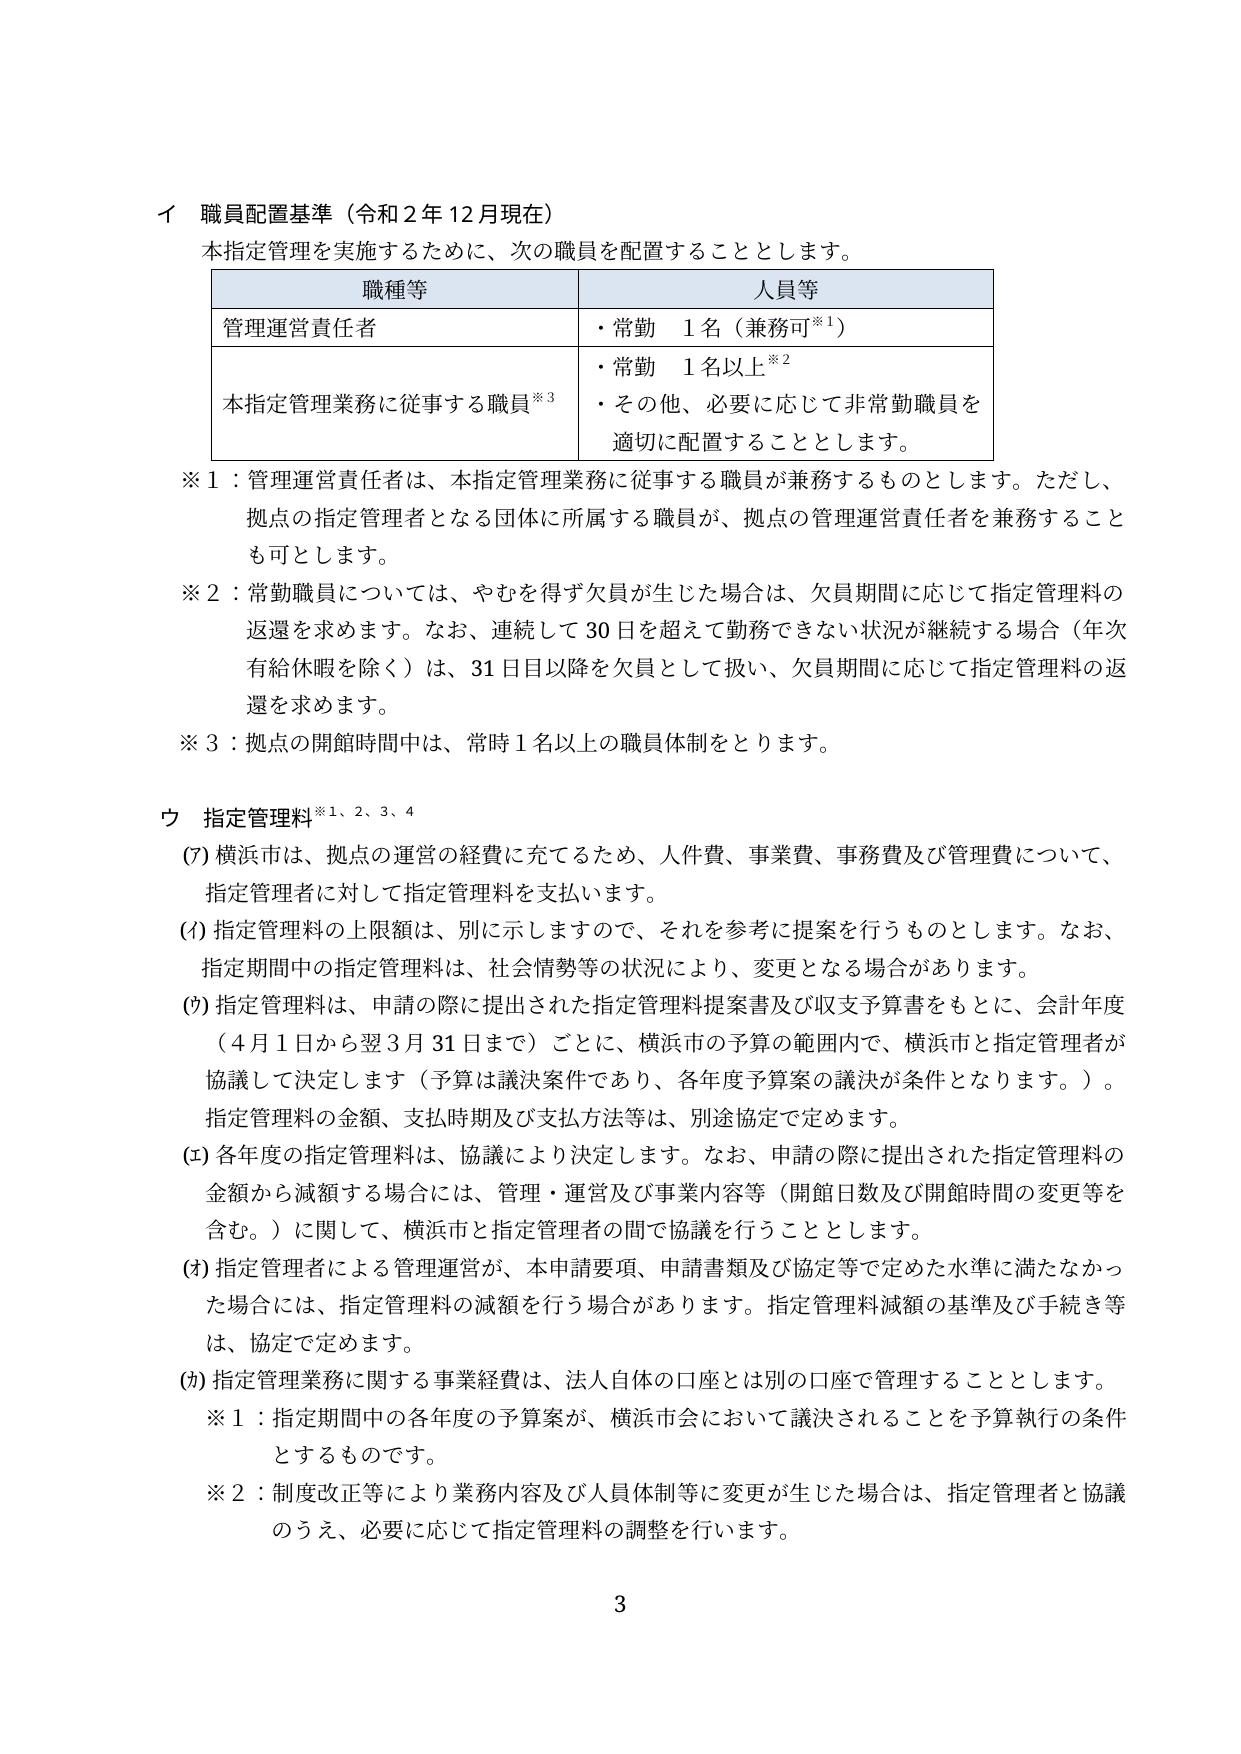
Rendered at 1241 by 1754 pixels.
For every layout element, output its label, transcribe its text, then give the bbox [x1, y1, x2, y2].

text (ｳ) 指定管理料は、申請の際に提出された指定管理料提案書及び収支予算書をもとに、会計年度（４月１日から翌３月31日まで）ごとに、横浜市の予算の範囲内で、横浜市と指定管理者が協議して決定します（予算は議決案件であり、各年度予算案の議決が条件となります。）。指定管理料の金額、支払時期及び支払方法等は、別途協定で定めます。 [182, 986, 1128, 1136]
text ※３：拠点の開館時間中は、常時１名以上の職員体制をとります。 [112, 723, 1128, 761]
text (ｵ) 指定管理者による管理運営が、本申請要項、申請書類及び協定等で定めた水準に満たなかった場合には、指定管理料の減額を行う場合があります。指定管理料減額の基準及び手続き等は、協定で定めます。 [182, 1248, 1128, 1361]
table_header 人員等 [579, 270, 993, 308]
text ※１：管理運営責任者は、本指定管理業務に従事する職員が兼務するものとします。ただし、拠点の指定管理者となる団体に所属する職員が、拠点の管理運営責任者を兼務することも可とします。 [112, 461, 1128, 573]
table_cell 本指定管理業務に従事する職員※３ [212, 347, 578, 460]
text (ｲ) 指定管理料の上限額は、別に示しますので、それを参考に提案を行うものとします。なお、指定期間中の指定管理料は、社会情勢等の状況により、変更となる場合があります。 [112, 911, 1128, 986]
text ウ 指定管理料※１、２、３、４ [159, 798, 1128, 836]
text ※１：指定期間中の各年度の予算案が、横浜市会において議決されることを予算執行の条件とするものです。 [182, 1398, 1128, 1473]
text ※２：常勤職員については、やむを得ず欠員が生じた場合は、欠員期間に応じて指定管理料の返還を求めます。なお、連続して30日を超えて勤務できない状況が継続する場合（年次有給休暇を除く）は、31日目以降を欠員として扱い、欠員期間に応じて指定管理料の返還を求めます。 [112, 573, 1128, 723]
table_cell ・常勤 １名（兼務可※１） [579, 309, 993, 346]
text イ 職員配置基準（令和２年12月現在） [112, 194, 1128, 232]
text ※２：制度改正等により業務内容及び人員体制等に変更が生じた場合は、指定管理者と協議のうえ、必要に応じて指定管理料の調整を行います。 [182, 1473, 1128, 1548]
table_cell 管理運営責任者 [212, 309, 578, 346]
text (ｱ) 横浜市は、拠点の運営の経費に充てるため、人件費、事業費、事務費及び管理費について、指定管理者に対して指定管理料を支払います。 [182, 836, 1128, 911]
table_header 職種等 [212, 270, 578, 308]
table_cell ・常勤 １名以上※２ ・その他、必要に応じて非常勤職員を適切に配置することとします。 [579, 347, 993, 460]
text (ｴ) 各年度の指定管理料は、協議により決定します。なお、申請の際に提出された指定管理料の金額から減額する場合には、管理・運営及び事業内容等（開館日数及び開館時間の変更等を含む。）に関して、横浜市と指定管理者の間で協議を行うこととします。 [182, 1136, 1128, 1248]
text 本指定管理を実施するために、次の職員を配置することとします。 [112, 232, 1128, 269]
text (ｶ) 指定管理業務に関する事業経費は、法人自体の口座とは別の口座で管理することとします。 [112, 1361, 1128, 1398]
